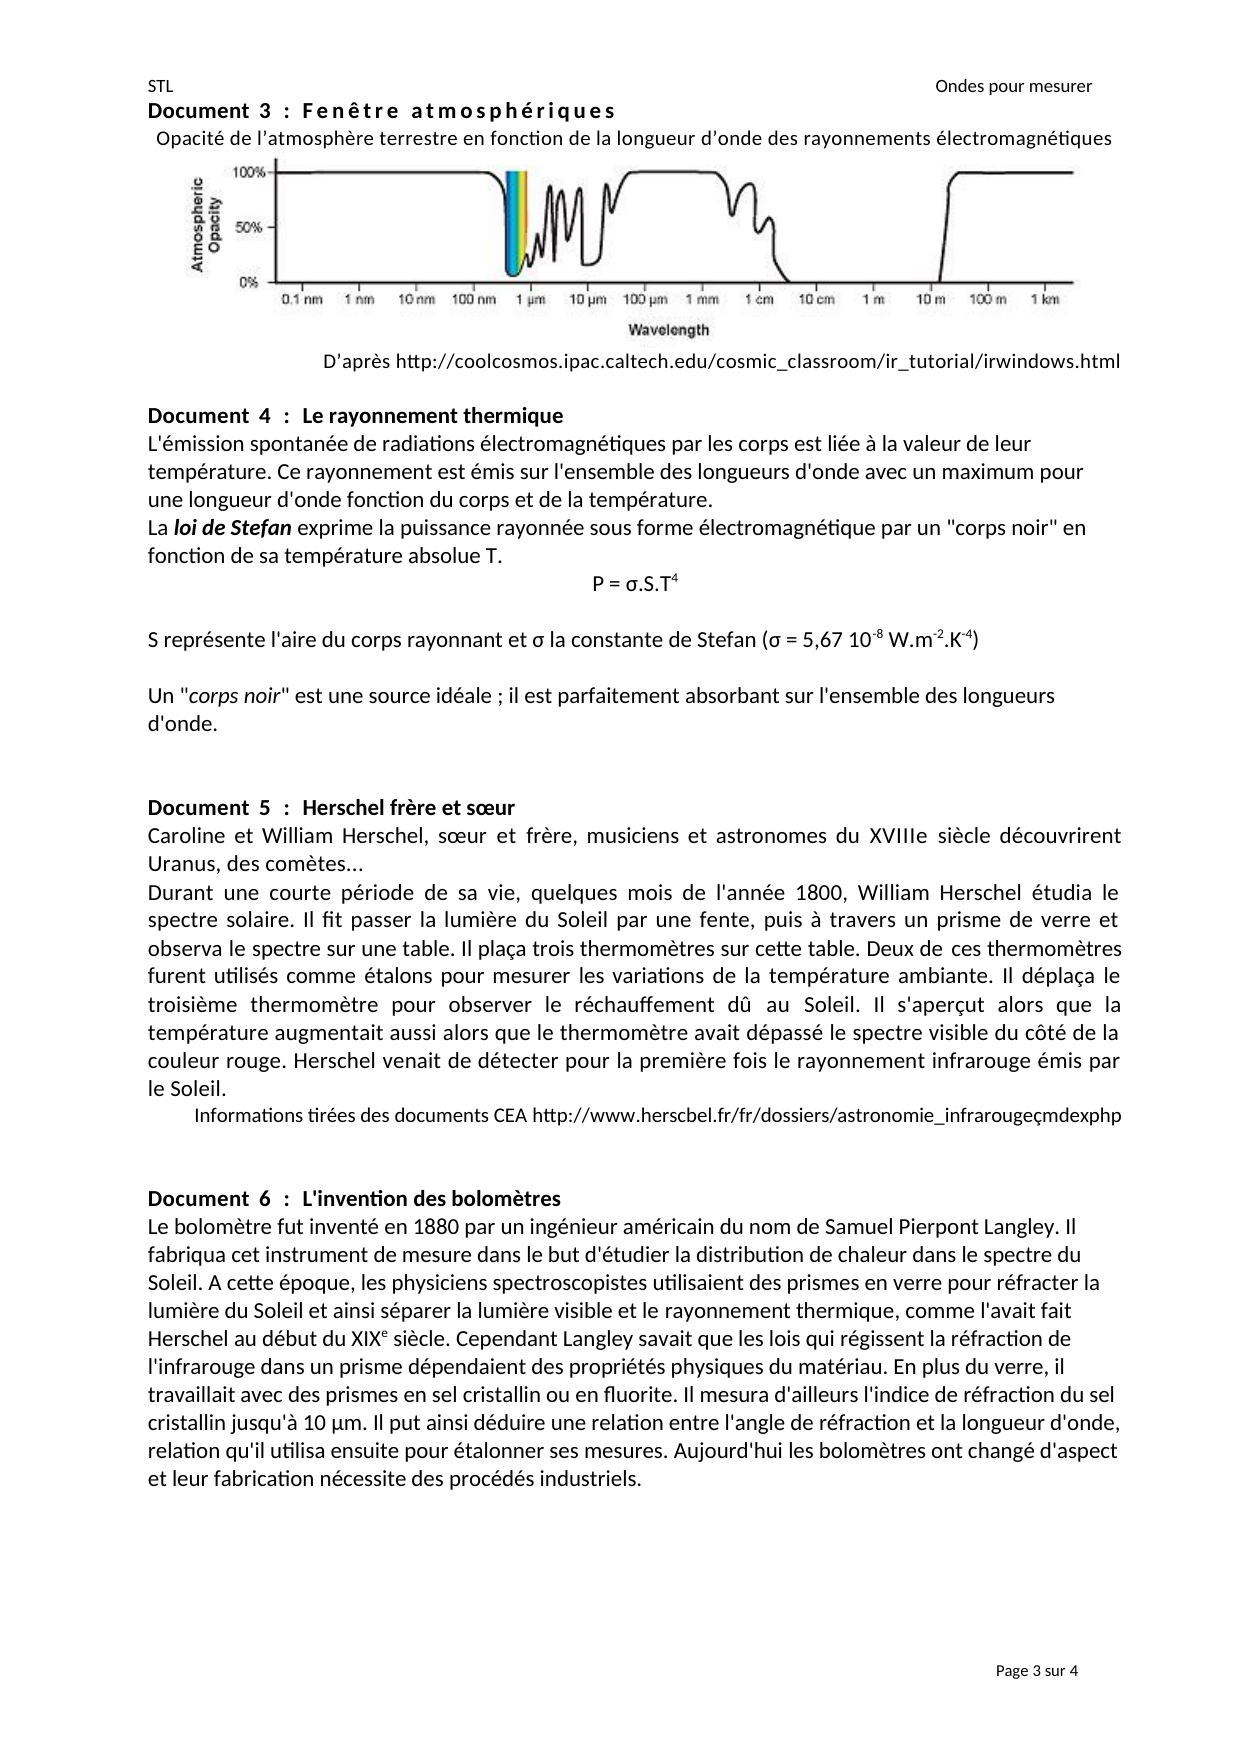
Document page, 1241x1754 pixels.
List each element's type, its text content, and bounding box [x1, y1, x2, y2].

text Informations tirées des documents CEA http://www.herscbel.fr/fr/dossiers/astronomie_infrarougeçmdexphp [145, 1102, 1122, 1127]
text Document 5 : Herschel frère et sœur [148, 793, 1122, 822]
text D’après http://coolcosmos.ipac.caltech.edu/cosmic_classroom/ir_tutorial/irwindows.html [148, 348, 1122, 373]
text Opacité de l’atmosphère terrestre en fonction de la longueur d’onde des rayonnements électromagnétiques [148, 125, 1122, 150]
text L'émission spontanée de radiations électromagnétiques par les corps est liée à la valeur de leur température. Ce rayonnement est émis sur l'ensemble des longueurs d'onde avec un maximum pour une longueur d'onde fonction du corps et de la température. [148, 429, 1122, 513]
text Document 4 : Le rayonnement thermique [148, 401, 1122, 429]
text Document 3 : Fenêtre atmosphériques [148, 97, 1122, 125]
text Le bolomètre fut inventé en 1880 par un ingénieur américain du nom de Samuel Pierpont Langley. Il fabriqua cet instrument de mesure dans le but d'étudier la distribution de chaleur dans le spectre du Soleil. A cette époque, les physiciens spectroscopistes utilisaient des prismes en verre pour réfracter la lumière du Soleil et ainsi séparer la lumière visible et le rayonnement thermique, comme l'avait fait Herschel au début du XIXe siècle. Cependant Langley savait que les lois qui régissent la réfraction de l'infrarouge dans un prisme dépendaient des propriétés physiques du matériau. En plus du verre, il travaillait avec des prismes en sel cristallin ou en fluorite. Il mesura d'ailleurs l'indice de réfraction du sel cristallin jusqu'à 10 µm. Il put ainsi déduire une relation entre l'angle de réfraction et la longueur d'onde, relation qu'il utilisa ensuite pour étalonner ses mesures. Aujourd'hui les bolomètres ont changé d'aspect et leur fabrication nécessite des procédés industriels. [148, 1212, 1122, 1493]
subtitle Document 6 : L'invention des bolomètres [148, 1184, 1122, 1212]
text P = σ.S.T4 [148, 569, 1122, 597]
text S représente l'aire du corps rayonnant et σ la constante de Stefan (σ = 5,67 10-8 W.m-2.K-4) [148, 625, 1122, 653]
text Durant une courte période de sa vie, quelques mois de l'année 1800, William Herschel étudia le spectre solaire. Il fit passer la lumière du Soleil par une fente, puis à travers un prisme de verre et observa le spectre sur une table. Il plaça trois thermomètres sur cette table. Deux de ces thermomètres furent utilisés comme étalons pour mesurer les variations de la température ambiante. Il déplaça le troisième thermomètre pour observer le réchauffement dû au Soleil. Il s'aperçut alors que la température augmentait aussi alors que le thermomètre avait dépassé le spectre visible du côté de la couleur rouge. Herschel venait de détecter pour la première fois le rayonnement infrarouge émis par le Soleil. [148, 878, 1122, 1102]
text La loi de Stefan exprime la puissance rayonnée sous forme électromagnétique par un "corps noir" en fonction de sa température absolue T. [148, 513, 1122, 569]
text Caroline et William Herschel, sœur et frère, musiciens et astronomes du XVIIIe siècle découvrirent Uranus, des comètes... [148, 822, 1122, 878]
picture [176, 150, 1094, 348]
text Un "corps noir" est une source idéale ; il est parfaitement absorbant sur l'ensemble des longueurs d'onde. [148, 681, 1122, 737]
